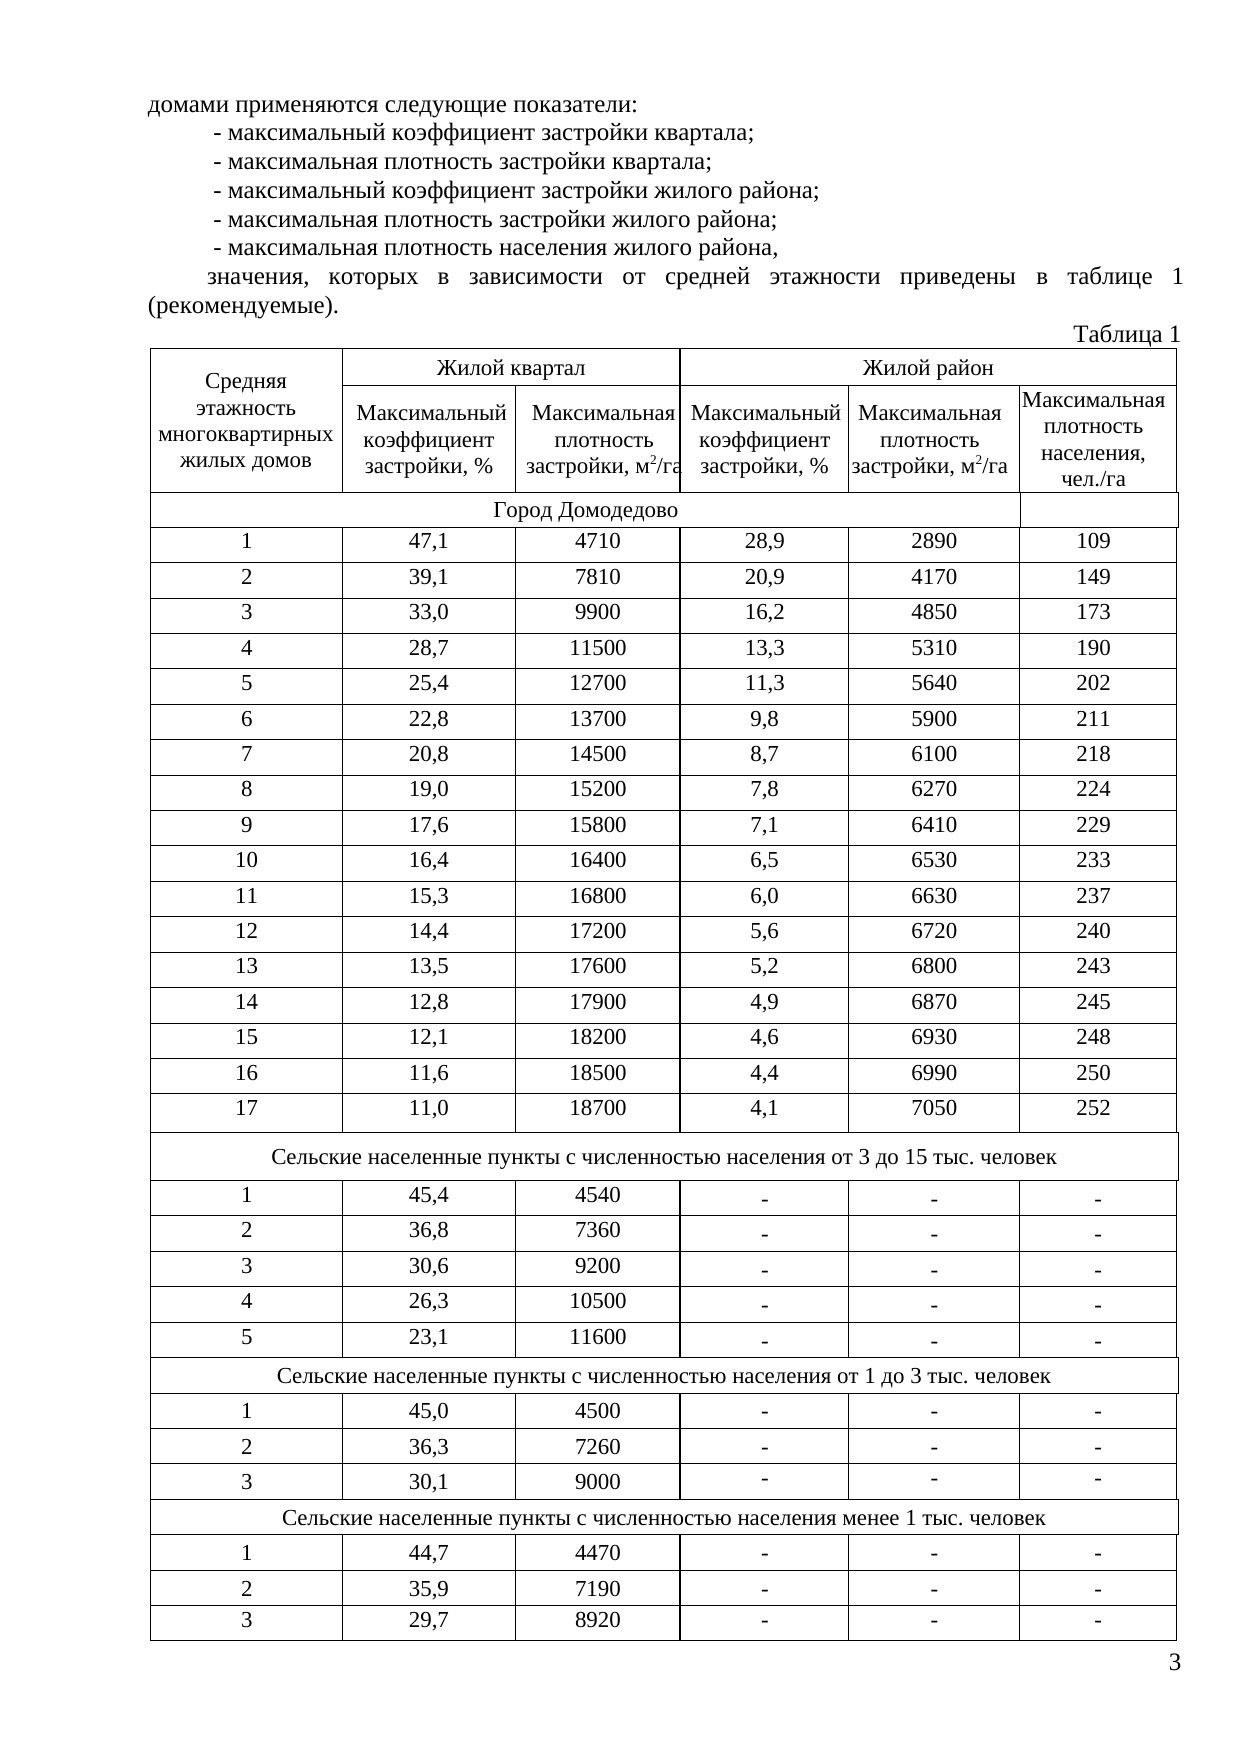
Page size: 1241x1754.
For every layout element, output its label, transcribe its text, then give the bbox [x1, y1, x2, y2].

table_cell 47,1 [343, 528, 515, 562]
table_cell - [681, 1323, 848, 1357]
table_cell 211 [1020, 705, 1176, 739]
table_cell 229 [1020, 811, 1176, 845]
table_cell 13,5 [343, 953, 515, 987]
table_cell 9 [151, 811, 342, 845]
table_cell 8 [151, 776, 342, 810]
table_cell 11,0 [343, 1094, 515, 1132]
table_cell 18200 [516, 1024, 679, 1058]
table_cell 14,4 [343, 917, 515, 952]
table_cell 7190 [516, 1571, 679, 1605]
table_cell 6,5 [681, 846, 848, 881]
table_cell 20,8 [343, 740, 515, 774]
table_cell Сельские населенные пункты с численностью населения менее 1 тыс. человек [151, 1500, 1178, 1534]
table_cell 4,6 [681, 1024, 848, 1058]
table_cell 218 [1020, 740, 1176, 774]
table_cell - [849, 1181, 1019, 1215]
table_cell 4 [151, 634, 342, 668]
table_cell Город Домодедово [151, 493, 1020, 527]
table_cell 4540 [516, 1181, 679, 1215]
table_cell 30,1 [343, 1464, 515, 1499]
table_cell - [849, 1464, 1019, 1499]
table_cell Сельские населенные пункты с численностью населения от 3 до 15 тыс. человек [151, 1133, 1178, 1180]
table_cell 11500 [516, 634, 679, 668]
table_cell 16 [151, 1059, 342, 1093]
table_cell 224 [1020, 776, 1176, 810]
table_cell - [1020, 1216, 1176, 1251]
table_cell 17 [151, 1094, 342, 1132]
table_cell 7260 [516, 1429, 679, 1463]
table_cell - [849, 1606, 1019, 1640]
table_cell 16,4 [343, 846, 515, 881]
table_cell - [681, 1252, 848, 1286]
table_cell 13700 [516, 705, 679, 739]
table_cell - [1020, 1394, 1176, 1428]
table_cell 7360 [516, 1216, 679, 1251]
table_cell 13 [151, 953, 342, 987]
text - максимальная плотность застройки квартала; [148, 146, 1184, 175]
table_cell - [849, 1571, 1019, 1605]
table_cell 7 [151, 740, 342, 774]
table_cell 28,9 [681, 528, 848, 562]
table_cell 6990 [849, 1059, 1019, 1093]
table_cell 6270 [849, 776, 1019, 810]
table_cell - [849, 1216, 1019, 1251]
table_cell - [681, 1464, 848, 1499]
table_cell Максимальный коэффициент застройки, % [681, 386, 848, 492]
table_cell 26,3 [343, 1287, 515, 1322]
table_cell 4,4 [681, 1059, 848, 1093]
table_cell 6800 [849, 953, 1019, 987]
table_cell 1 [151, 1181, 342, 1215]
text - максимальный коэффициент застройки жилого района; [148, 175, 1184, 204]
text значения, которых в зависимости от средней этажности приведены в таблице 1 (рекомендуемые). [148, 261, 1184, 319]
table_cell 22,8 [343, 705, 515, 739]
table_cell Максимальная плотность застройки, м2/га [516, 386, 679, 492]
table_cell 14 [151, 988, 342, 1022]
table_cell 250 [1020, 1059, 1176, 1093]
table_cell 6100 [849, 740, 1019, 774]
table_cell 4850 [849, 599, 1019, 633]
table_cell 11,6 [343, 1059, 515, 1093]
table_cell 29,7 [343, 1606, 515, 1640]
table_cell 6630 [849, 882, 1019, 916]
table_cell 6 [151, 705, 342, 739]
table_cell 6530 [849, 846, 1019, 881]
table_cell 28,7 [343, 634, 515, 668]
table_cell 4,1 [681, 1094, 848, 1132]
table_cell - [1020, 1429, 1176, 1463]
table_cell - [681, 1571, 848, 1605]
table_cell 12 [151, 917, 342, 952]
table_cell - [849, 1323, 1019, 1357]
table_cell - [1020, 1181, 1176, 1215]
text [148, 89, 1184, 117]
table_cell 35,9 [343, 1571, 515, 1605]
table_cell 5 [151, 669, 342, 704]
table_cell [1021, 493, 1178, 527]
text - максимальная плотность населения жилого района, [148, 232, 1184, 261]
table_cell 33,0 [343, 599, 515, 633]
table_cell 23,1 [343, 1323, 515, 1357]
table_cell 173 [1020, 599, 1176, 633]
table_cell 10 [151, 846, 342, 881]
table_cell 245 [1020, 988, 1176, 1022]
table_cell 45,4 [343, 1181, 515, 1215]
table_cell 17900 [516, 988, 679, 1022]
table_cell 9900 [516, 599, 679, 633]
table_cell Максимальная плотность населения, чел./га [1020, 386, 1176, 492]
table_cell 9000 [516, 1464, 679, 1499]
table_cell 3 [151, 599, 342, 633]
table_cell 1 [151, 528, 342, 562]
table_cell 5 [151, 1323, 342, 1357]
table_header Жилой район [681, 349, 1176, 385]
table_cell 6720 [849, 917, 1019, 952]
table_cell - [1020, 1252, 1176, 1286]
table_cell 4710 [516, 528, 679, 562]
table_cell 2 [151, 1216, 342, 1251]
table_cell 2 [151, 563, 342, 597]
table_cell 18700 [516, 1094, 679, 1132]
text Таблица 1 [148, 319, 1181, 347]
table_cell 5310 [849, 634, 1019, 668]
table_cell - [849, 1252, 1019, 1286]
table_cell 5,2 [681, 953, 848, 987]
table_cell 2890 [849, 528, 1019, 562]
table_cell Максимальный коэффициент застройки, % [343, 386, 515, 492]
table_cell 15,3 [343, 882, 515, 916]
table_cell - [681, 1216, 848, 1251]
table_cell 7,8 [681, 776, 848, 810]
table_cell 10500 [516, 1287, 679, 1322]
table_cell 44,7 [343, 1535, 515, 1569]
table_cell 19,0 [343, 776, 515, 810]
table_cell 16400 [516, 846, 679, 881]
table_header Жилой квартал [343, 349, 679, 385]
table_cell 15800 [516, 811, 679, 845]
table_cell 109 [1020, 528, 1176, 562]
table_cell 240 [1020, 917, 1176, 952]
table_cell 248 [1020, 1024, 1176, 1058]
table_cell Сельские населенные пункты с численностью населения от 1 до 3 тыс. человек [151, 1358, 1178, 1392]
table_cell 233 [1020, 846, 1176, 881]
table_cell 2 [151, 1429, 342, 1463]
table_cell 6410 [849, 811, 1019, 845]
table_cell 6930 [849, 1024, 1019, 1058]
table_cell 252 [1020, 1094, 1176, 1132]
table_cell 15 [151, 1024, 342, 1058]
table_cell 8,7 [681, 740, 848, 774]
table_cell 14500 [516, 740, 679, 774]
table_cell 36,3 [343, 1429, 515, 1463]
table_cell 149 [1020, 563, 1176, 597]
table_cell 17600 [516, 953, 679, 987]
table_cell 8920 [516, 1606, 679, 1640]
table_cell 36,8 [343, 1216, 515, 1251]
table_header Средняя этажность многоквартирных жилых домов [151, 349, 342, 492]
table_cell - [849, 1287, 1019, 1322]
table_cell - [1020, 1287, 1176, 1322]
table_cell Максимальная плотность застройки, м2/га [849, 386, 1019, 492]
table_cell 11,3 [681, 669, 848, 704]
table_cell 3 [151, 1606, 342, 1640]
table_cell - [849, 1394, 1019, 1428]
table_cell 45,0 [343, 1394, 515, 1428]
table_cell - [849, 1535, 1019, 1569]
table_cell 13,3 [681, 634, 848, 668]
table_cell 11 [151, 882, 342, 916]
table_cell - [1020, 1323, 1176, 1357]
table_cell 237 [1020, 882, 1176, 916]
table_cell 18500 [516, 1059, 679, 1093]
table_cell 17,6 [343, 811, 515, 845]
table_cell - [681, 1181, 848, 1215]
table_cell 17200 [516, 917, 679, 952]
table_cell 11600 [516, 1323, 679, 1357]
table_cell - [1020, 1464, 1176, 1499]
table_cell 3 [151, 1464, 342, 1499]
table_cell 7810 [516, 563, 679, 597]
table_cell - [1020, 1606, 1176, 1640]
table_cell 190 [1020, 634, 1176, 668]
table_cell 7,1 [681, 811, 848, 845]
table_cell 12,1 [343, 1024, 515, 1058]
table_cell - [681, 1535, 848, 1569]
table_cell 16,2 [681, 599, 848, 633]
table_cell - [681, 1394, 848, 1428]
text - максимальный коэффициент застройки квартала; [148, 117, 1184, 146]
table_cell 6,0 [681, 882, 848, 916]
table_cell 4500 [516, 1394, 679, 1428]
text - максимальная плотность застройки жилого района; [148, 204, 1184, 232]
table_cell 4470 [516, 1535, 679, 1569]
table_cell 39,1 [343, 563, 515, 597]
table_cell 4 [151, 1287, 342, 1322]
table_cell 9,8 [681, 705, 848, 739]
table_cell 16800 [516, 882, 679, 916]
table_cell 20,9 [681, 563, 848, 597]
table_cell 9200 [516, 1252, 679, 1286]
table_cell 25,4 [343, 669, 515, 704]
table_cell - [1020, 1535, 1176, 1569]
table_cell 5900 [849, 705, 1019, 739]
table_cell - [681, 1606, 848, 1640]
table_cell - [1020, 1571, 1176, 1605]
table_cell 15200 [516, 776, 679, 810]
table_cell - [849, 1429, 1019, 1463]
table_cell 3 [151, 1252, 342, 1286]
table_cell 5,6 [681, 917, 848, 952]
table_cell 30,6 [343, 1252, 515, 1286]
table_cell - [681, 1429, 848, 1463]
table_cell 4170 [849, 563, 1019, 597]
table_cell 5640 [849, 669, 1019, 704]
table_cell 4,9 [681, 988, 848, 1022]
table_cell - [681, 1287, 848, 1322]
table_cell 202 [1020, 669, 1176, 704]
table_cell 12,8 [343, 988, 515, 1022]
table_cell 1 [151, 1394, 342, 1428]
table_cell 243 [1020, 953, 1176, 987]
table_cell 12700 [516, 669, 679, 704]
table_cell 2 [151, 1571, 342, 1605]
table_cell 6870 [849, 988, 1019, 1022]
table_cell 1 [151, 1535, 342, 1569]
table_cell 7050 [849, 1094, 1019, 1132]
